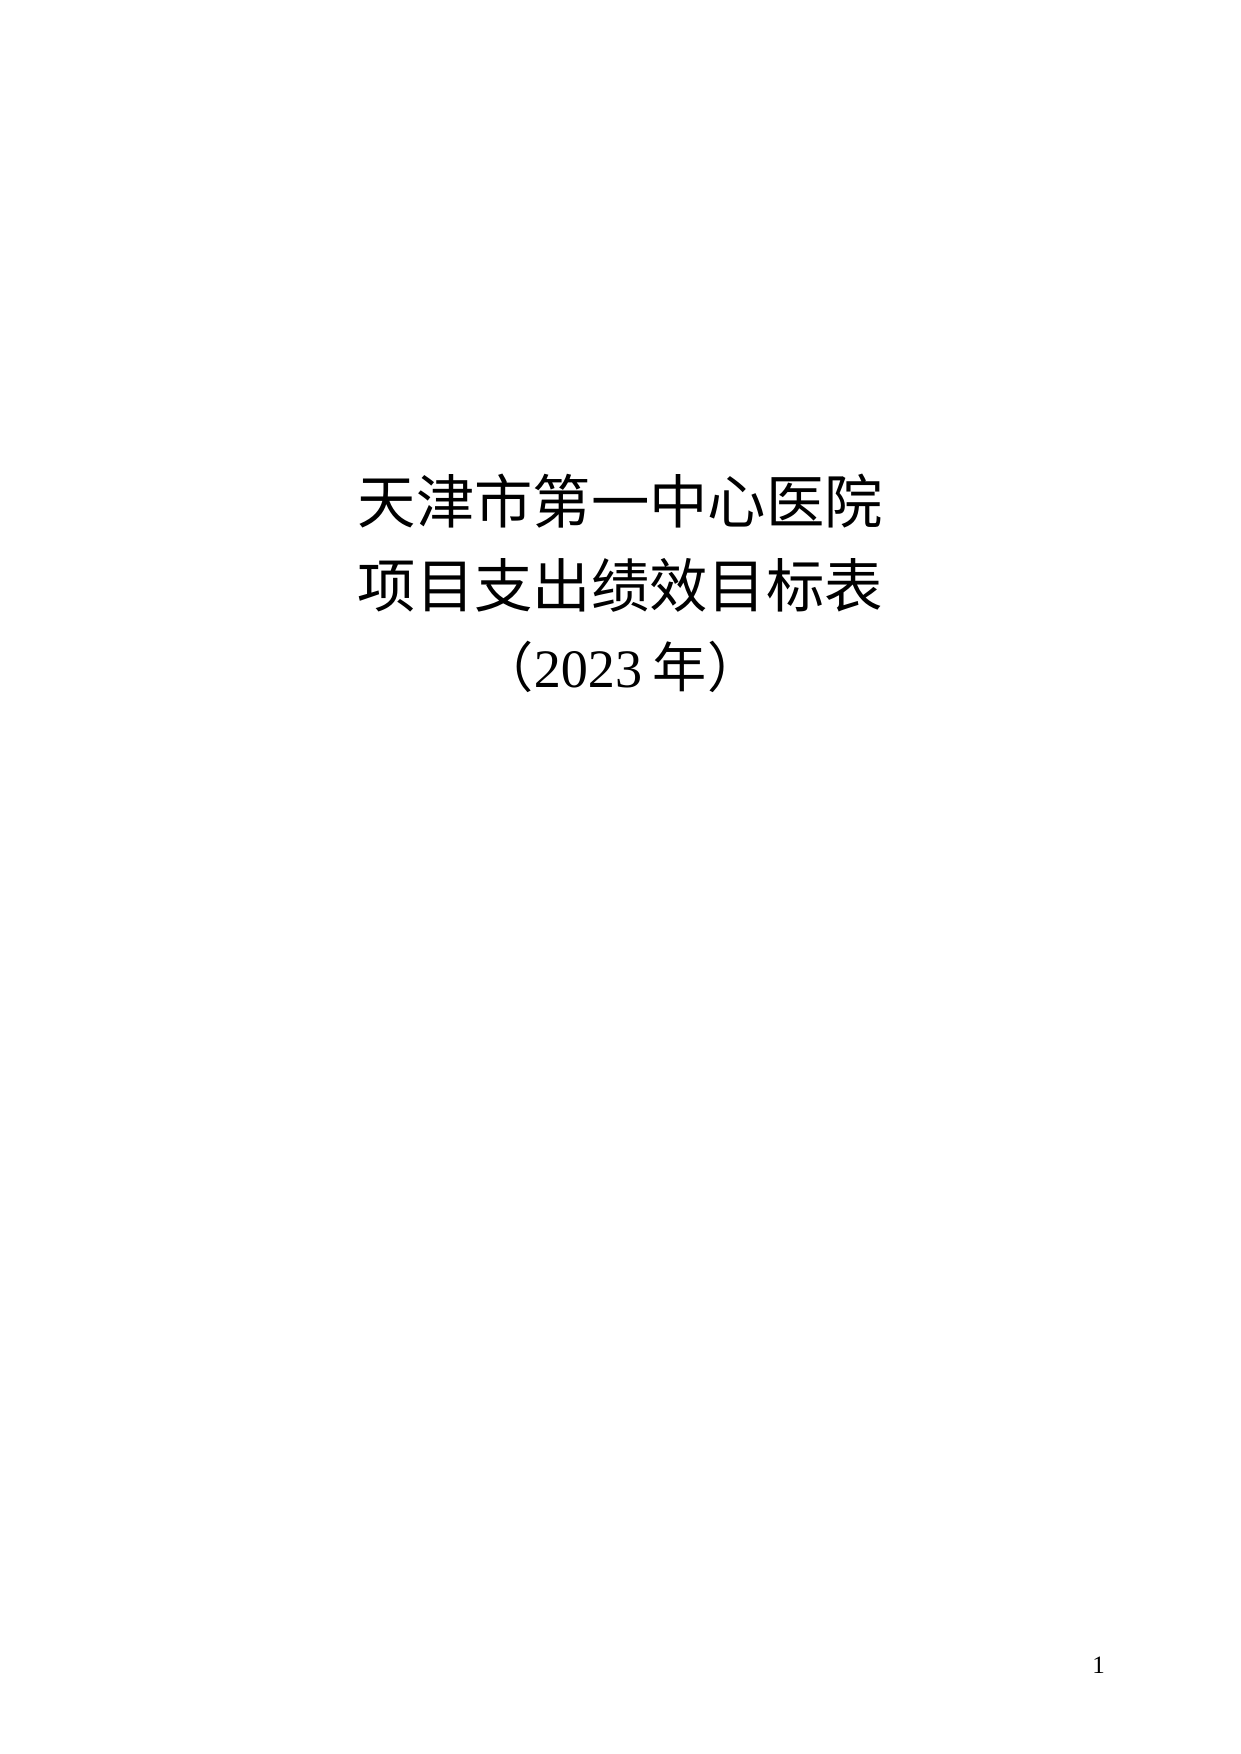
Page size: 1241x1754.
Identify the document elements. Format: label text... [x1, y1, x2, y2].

text 项目支出绩效目标表 [136, 540, 1104, 625]
text （2023年） [136, 625, 1104, 703]
text 天津市第一中心医院 [136, 456, 1104, 540]
